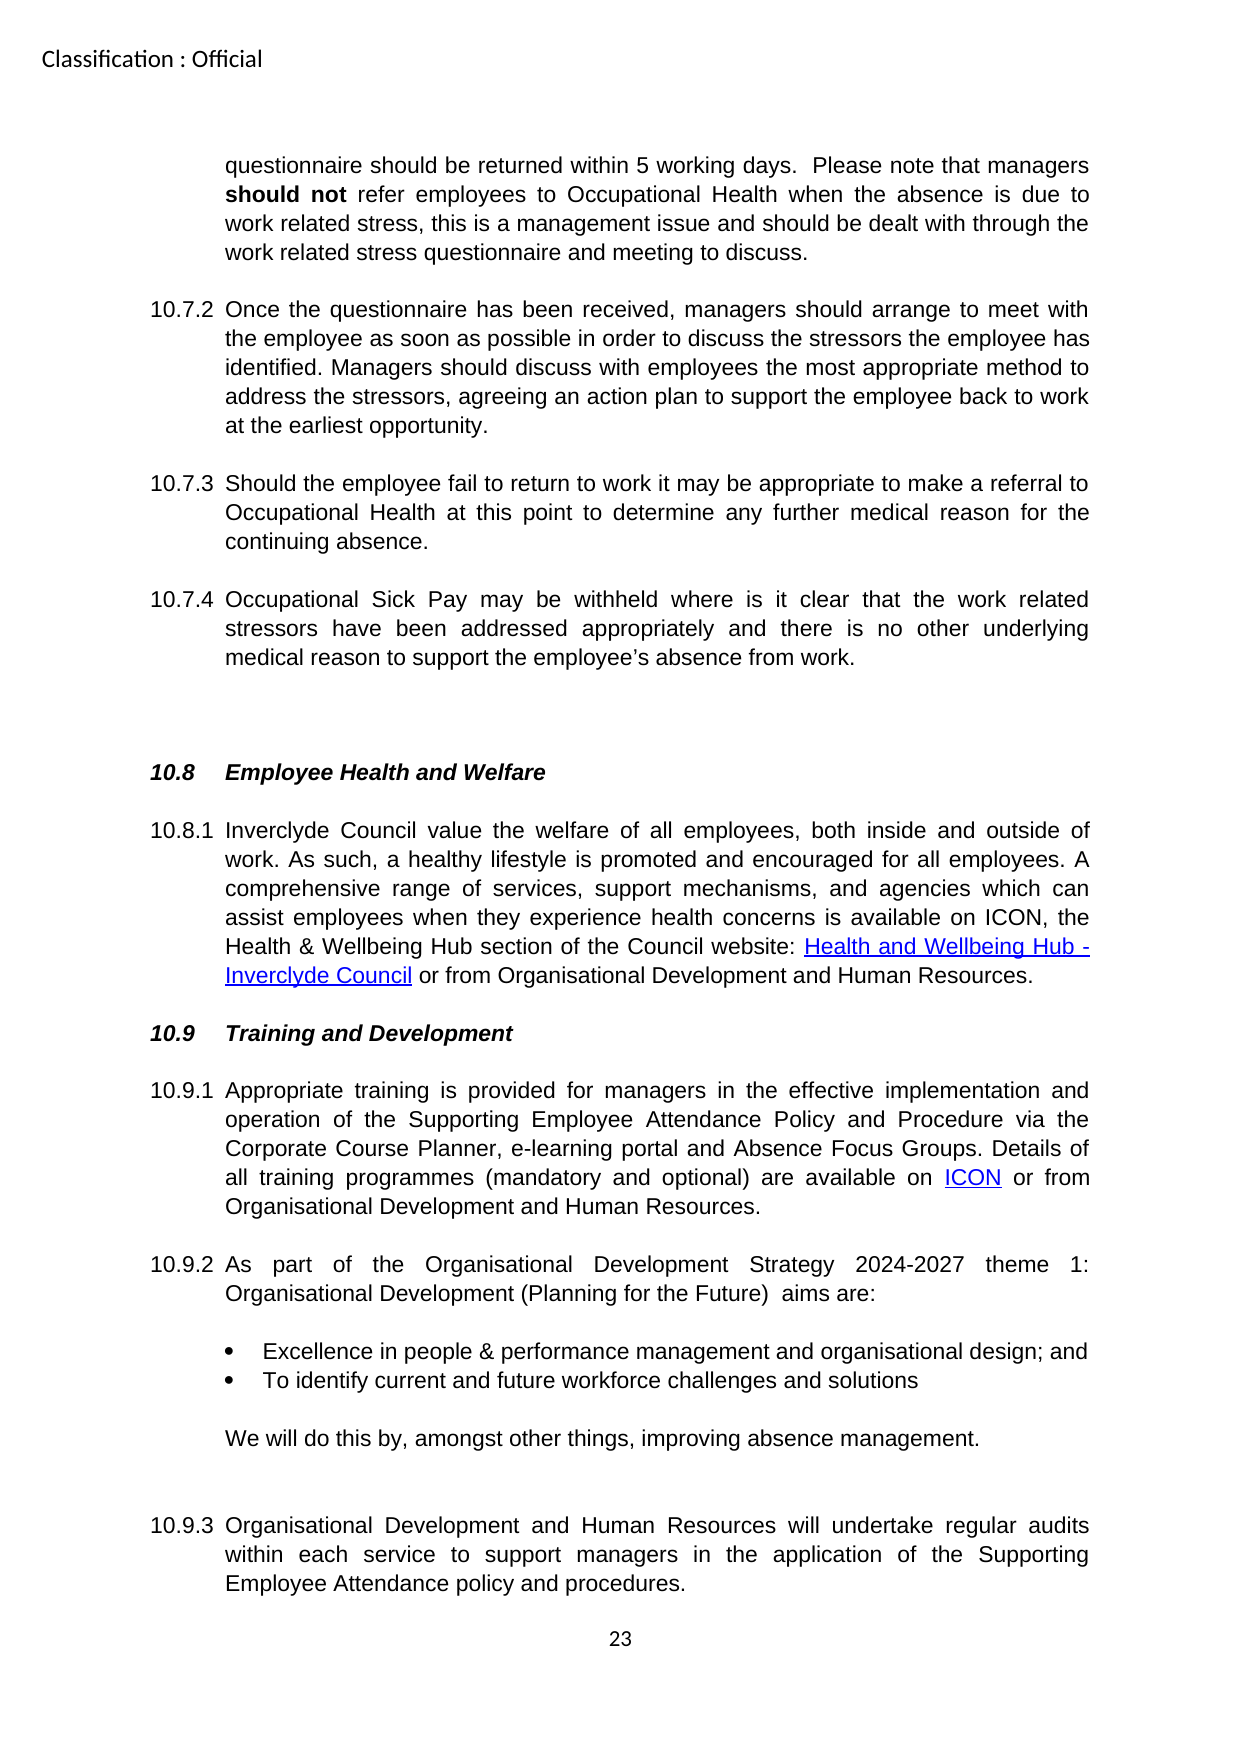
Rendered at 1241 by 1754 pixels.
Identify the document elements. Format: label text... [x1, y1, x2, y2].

text 10.8.1 Inverclyde Council value the welfare of all employees, both inside and outside of work. As such, a healthy lifestyle is promoted and encouraged for all employees. A comprehensive range of services, support mechanisms, and agencies which can assist employees when they experience health concerns is available on ICON, the Health & Wellbeing Hub section of the Council website: Health and Wellbeing Hub - Inverclyde Council or from Organisational Development and Human Resources. [150, 815, 1090, 989]
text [150, 150, 1090, 266]
list Excellence in people & performance management and organisational design; and [225, 1336, 1090, 1365]
text 10.7.2 Once the questionnaire has been received, managers should arrange to meet with the employee as soon as possible in order to discuss the stressors the employee has identified. Managers should discuss with employees the most appropriate method to address the stressors, agreeing an action plan to support the employee back to work at the earliest opportunity. [150, 295, 1090, 439]
text 10.7.3 Should the employee fail to return to work it may be appropriate to make a referral to Occupational Health at this point to determine any further medical reason for the continuing absence. [150, 468, 1090, 555]
list To identify current and future workforce challenges and solutions [225, 1365, 1090, 1394]
text 10.9.1 Appropriate training is provided for managers in the effective implementation and operation of the Supporting Employee Attendance Policy and Procedure via the Corporate Course Planner, e-learning portal and Absence Focus Groups. Details of all training programmes (mandatory and optional) are available on ICON or from Organisational Development and Human Resources. [150, 1076, 1090, 1221]
text We will do this by, amongst other things, improving absence management. [187, 1423, 1090, 1452]
text 10.9.3 Organisational Development and Human Resources will undertake regular audits within each service to support managers in the application of the Supporting Employee Attendance policy and procedures. [150, 1510, 1090, 1597]
text 10.7.4 Occupational Sick Pay may be withheld where is it clear that the work related stressors have been addressed appropriately and there is no other underlying medical reason to support the employee’s absence from work. [150, 584, 1090, 671]
text 10.9.2 As part of the Organisational Development Strategy 2024-2027 theme 1: Organisational Development (Planning for the Future) aims are: [150, 1249, 1090, 1307]
text 10.9 Training and Development [150, 1018, 1090, 1047]
text 10.8 Employee Health and Welfare [150, 757, 1090, 786]
